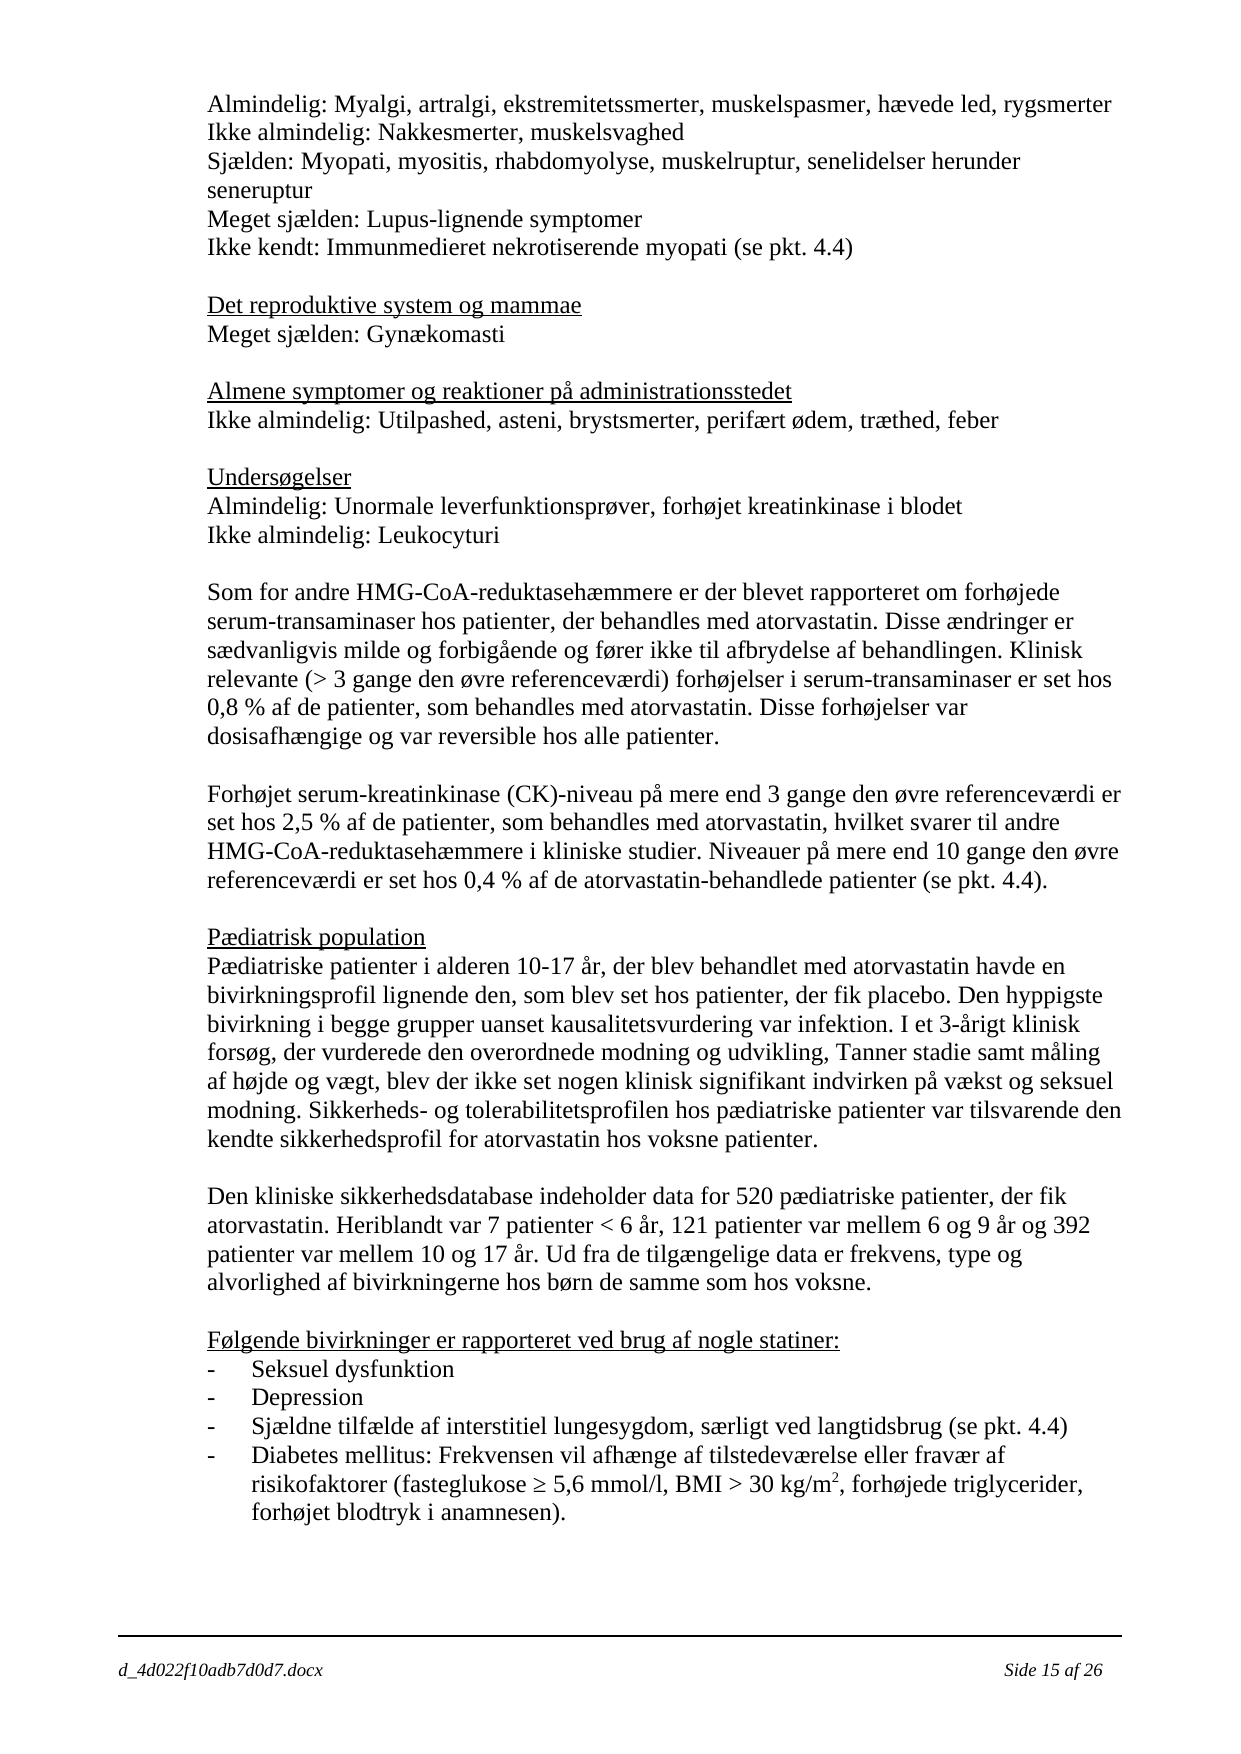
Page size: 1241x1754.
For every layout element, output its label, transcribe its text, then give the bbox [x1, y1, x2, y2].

text Almindelig: Myalgi, artralgi, ekstremitetssmerter, muskelspasmer, hævede led, rygsmerter [207, 89, 1122, 117]
text Pædiatrisk population [207, 922, 1122, 951]
text Meget sjælden: Gynækomasti [207, 319, 1122, 347]
list Diabetes mellitus: Frekvensen vil afhænge af tilstedeværelse eller fravær af risikofaktorer (fasteglukose ≥ 5,6 mmol/l, BMI > 30 kg/m2, forhøjede triglycerider, forhøjet blodtryk i anamnesen). [207, 1440, 1122, 1526]
text Som for andre HMG-CoA-reduktasehæmmere er der blevet rapporteret om forhøjede serum-transaminaser hos patienter, der behandles med atorvastatin. Disse ændringer er sædvanligvis milde og forbigående og fører ikke til afbrydelse af behandlingen. Klinisk relevante (> 3 gange den øvre referenceværdi) forhøjelser i serum-transaminaser er set hos 0,8 % af de patienter, som behandles med atorvastatin. Disse forhøjelser var dosisafhængige og var reversible hos alle patienter. [207, 577, 1122, 750]
text Pædiatriske patienter i alderen 10-17 år, der blev behandlet med atorvastatin havde en bivirkningsprofil lignende den, som blev set hos patienter, der fik placebo. Den hyppigste bivirkning i begge grupper uanset kausalitetsvurdering var infektion. I et 3-årigt klinisk forsøg, der vurderede den overordnede modning og udvikling, Tanner stadie samt måling af højde og vægt, blev der ikke set nogen klinisk signifikant indvirken på vækst og seksuel modning. Sikkerheds- og tolerabilitetsprofilen hos pædiatriske patienter var tilsvarende den kendte sikkerhedsprofil for atorvastatin hos voksne patienter. [207, 951, 1122, 1152]
text Ikke almindelig: Utilpashed, asteni, brystsmerter, perifært ødem, træthed, feber [207, 405, 1122, 434]
text Det reproduktive system og mammae [207, 290, 1122, 319]
list Sjældne tilfælde af interstitiel lungesygdom, særligt ved langtidsbrug (se pkt. 4.4) [207, 1411, 1122, 1440]
text Almene symptomer og reaktioner på administrationsstedet [207, 376, 1122, 405]
list Depression [207, 1382, 1122, 1411]
text Sjælden: Myopati, myositis, rhabdomyolyse, muskelruptur, senelidelser herunder seneruptur [207, 146, 1122, 204]
text Den kliniske sikkerhedsdatabase indeholder data for 520 pædiatriske patienter, der fik atorvastatin. Heriblandt var 7 patienter < 6 år, 121 patienter var mellem 6 og 9 år og 392 patienter var mellem 10 og 17 år. Ud fra de tilgængelige data er frekvens, type og alvorlighed af bivirkningerne hos børn de samme som hos voksne. [207, 1181, 1122, 1296]
text Almindelig: Unormale leverfunktionsprøver, forhøjet kreatinkinase i blodet [207, 491, 1122, 520]
text Ikke almindelig: Leukocyturi [207, 520, 1122, 549]
text Ikke almindelig: Nakkesmerter, muskelsvaghed [207, 117, 1122, 146]
list Seksuel dysfunktion [207, 1354, 1122, 1382]
text Meget sjælden: Lupus-lignende symptomer [207, 204, 1122, 232]
text Ikke kendt: Immunmedieret nekrotiserende myopati (se pkt. 4.4) [207, 232, 1122, 261]
text Undersøgelser [207, 462, 1122, 491]
text Forhøjet serum-kreatinkinase (CK)-niveau på mere end 3 gange den øvre referenceværdi er set hos 2,5 % af de patienter, som behandles med atorvastatin, hvilket svarer til andre HMG-CoA-reduktasehæmmere i kliniske studier. Niveauer på mere end 10 gange den øvre referenceværdi er set hos 0,4 % af de atorvastatin-behandlede patienter (se pkt. 4.4). [207, 779, 1122, 894]
text Følgende bivirkninger er rapporteret ved brug af nogle statiner: [207, 1325, 1122, 1354]
